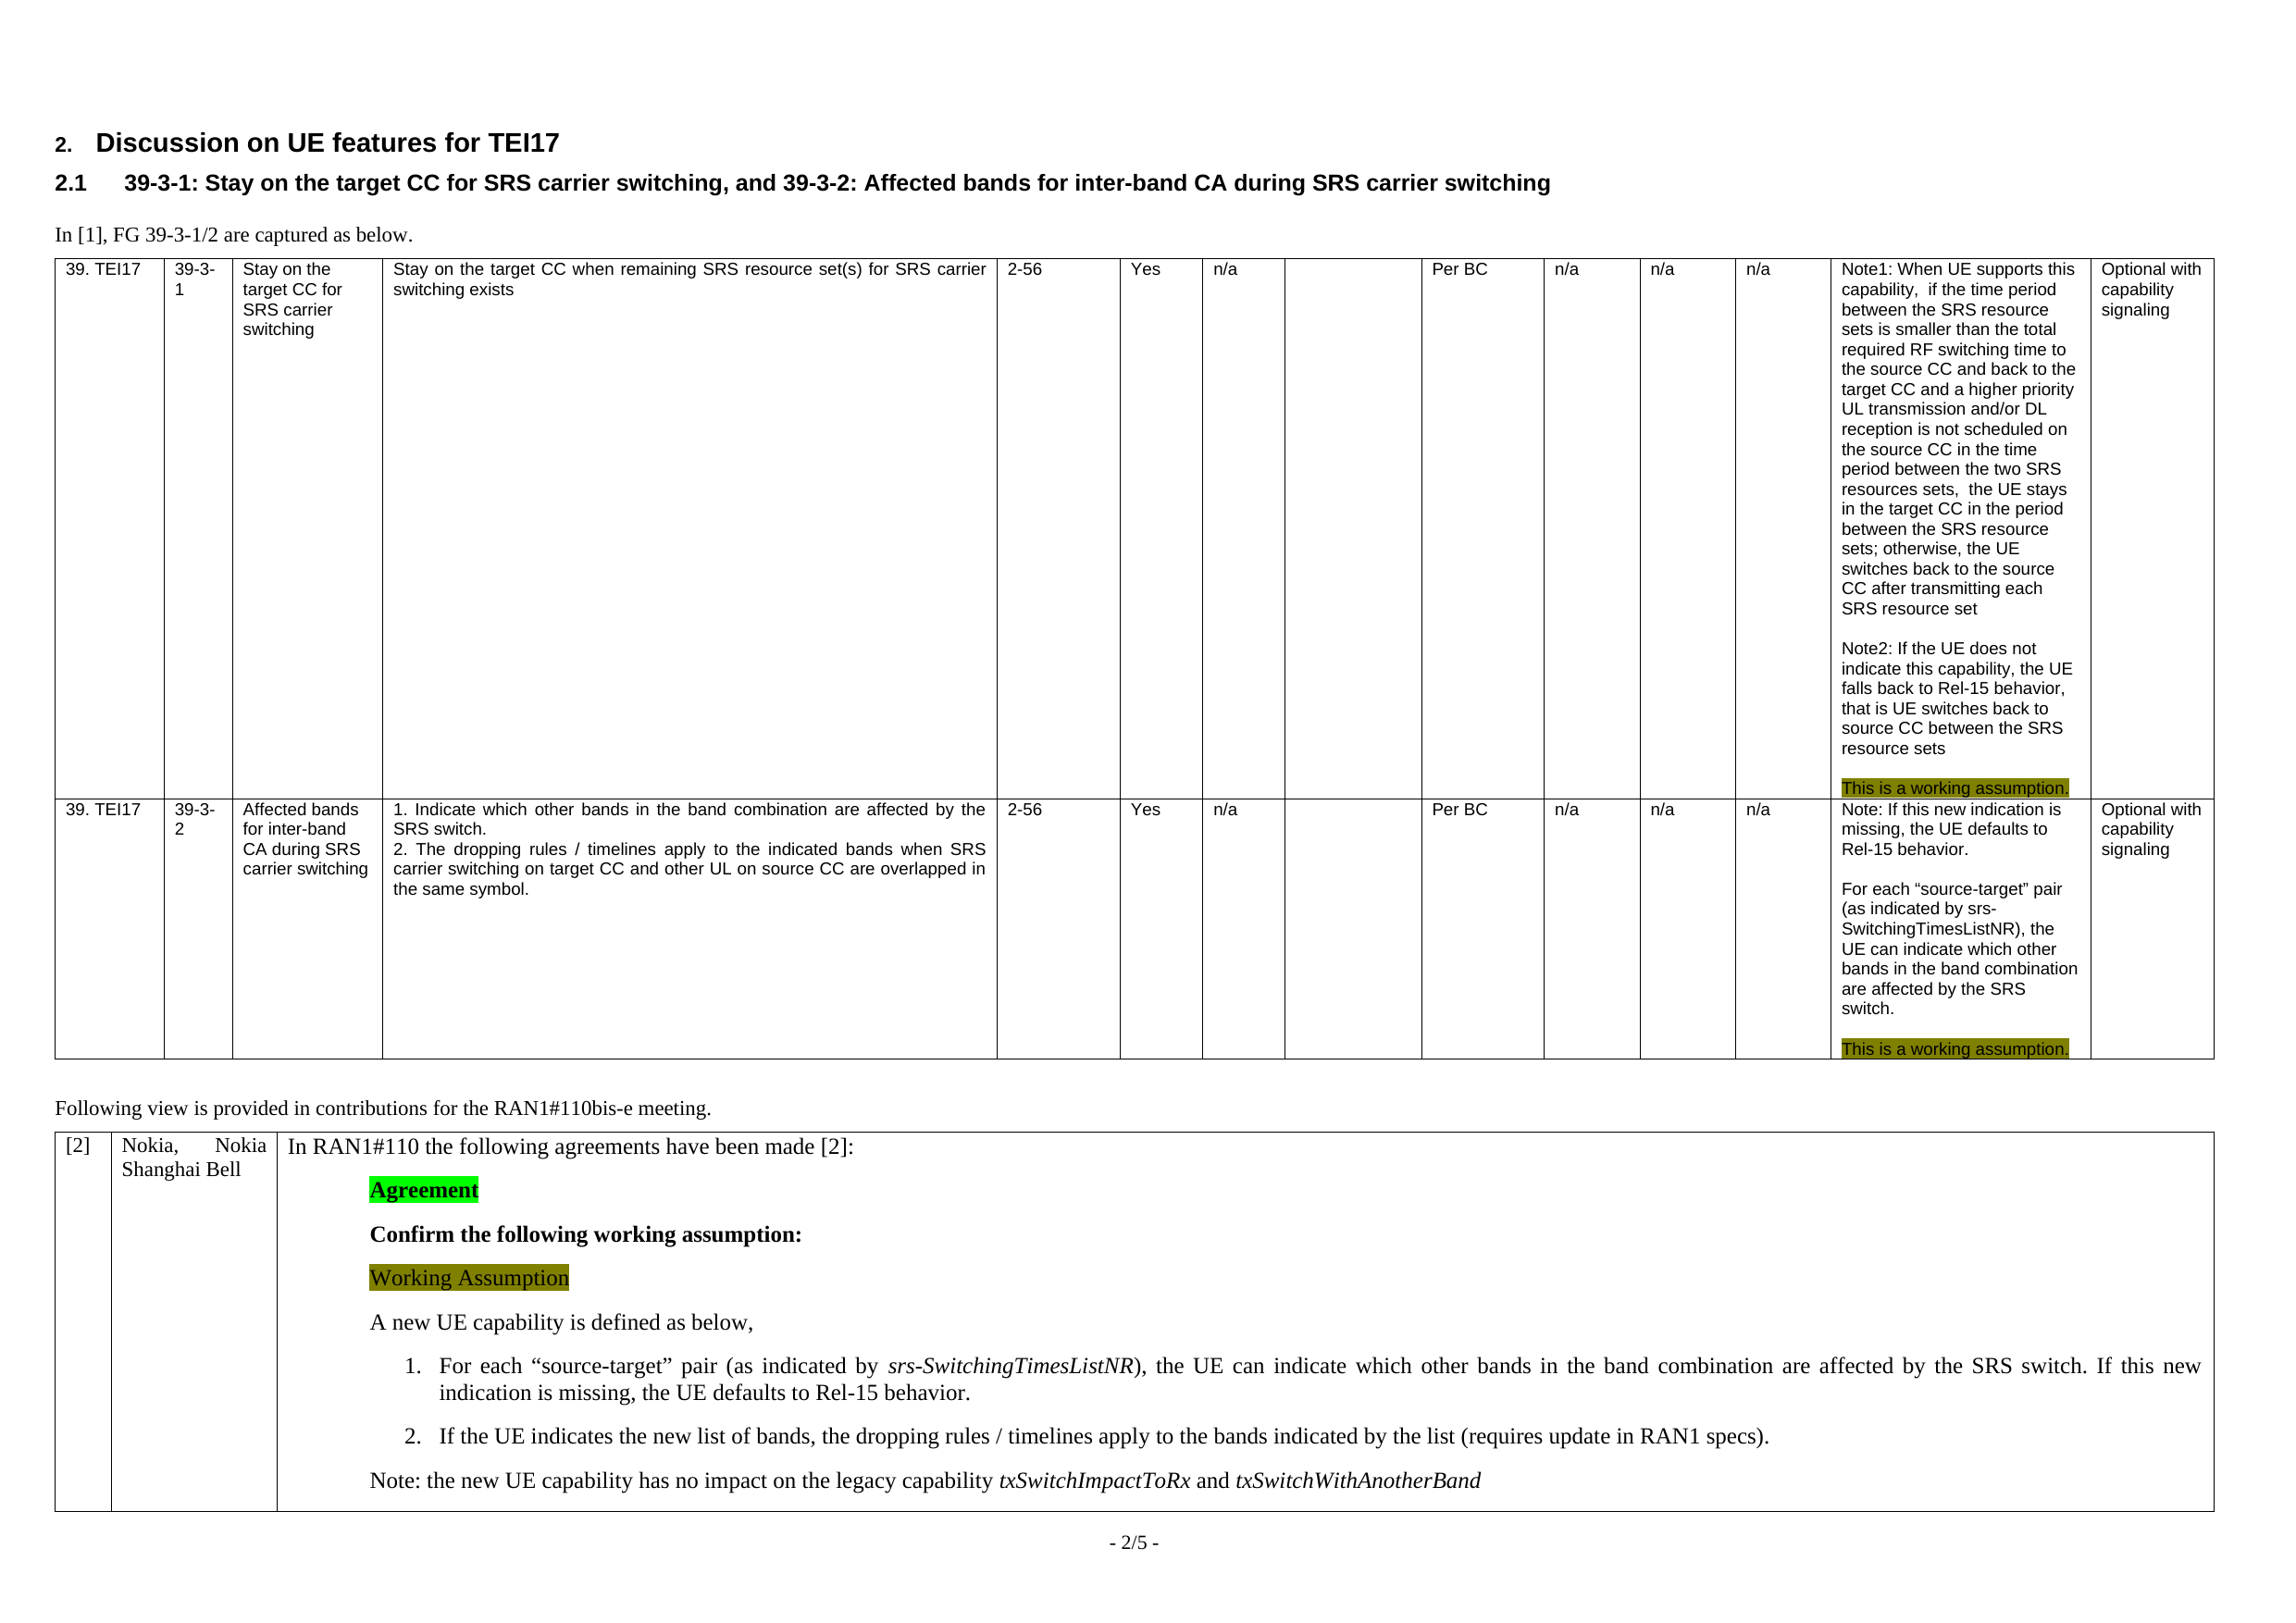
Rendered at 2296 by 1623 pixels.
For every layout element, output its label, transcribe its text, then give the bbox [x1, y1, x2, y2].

table_header 39. TEI17 [56, 259, 164, 798]
table_cell n/a [1641, 799, 1735, 1059]
subtitle 2.1 39-3-1: Stay on the target CC for SRS carrier switching, and 39-3-2: Affected bands for inter-band CA during SRS carrier switching [55, 169, 2214, 196]
table_header [1285, 259, 1421, 798]
table_cell [1285, 799, 1421, 1059]
text Following view is provided in contributions for the RAN1#110bis-e meeting. [55, 1096, 2214, 1120]
table_cell 39-3-2 [165, 799, 232, 1059]
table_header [112, 1133, 277, 1510]
table_header Yes [1121, 259, 1202, 798]
table_header [2] [56, 1133, 111, 1510]
table_cell 39. TEI17 [56, 799, 164, 1059]
table_cell n/a [1736, 799, 1831, 1059]
table_cell 2-56 [998, 799, 1120, 1059]
table_header n/a [1545, 259, 1640, 798]
table_cell n/a [1545, 799, 1640, 1059]
table_header n/a [1641, 259, 1735, 798]
table_cell Affected bands for inter-band CA during SRS carrier switching [233, 799, 382, 1059]
table_cell Yes [1121, 799, 1202, 1059]
table_header n/a [1736, 259, 1831, 798]
table_header Optional with capability signaling [2091, 259, 2214, 798]
table_header Stay on the target CC for SRS carrier switching [233, 259, 382, 798]
table_cell Optional with capability signaling [2091, 799, 2214, 1059]
table_header n/a [1203, 259, 1285, 798]
table_cell n/a [1203, 799, 1285, 1059]
table_header Per BC [1422, 259, 1544, 798]
table_header 2-56 [998, 259, 1120, 798]
table_header Note1: When UE supports this capability, if the time period between the SRS resource sets is smaller than the total required RF switching time to the source CC and back to the target CC and a higher priority UL transmission and/or DL reception is not scheduled on the source CC in the time period between the two SRS resources sets, the UE stays in the target CC in the period between the SRS resource sets; otherwise, the UE switches back to the source CC after transmitting each SRS resource set Note2: If the UE does not indicate this capability, the UE falls back to Rel-15 behavior, that is UE switches back to source CC between the SRS resource sets This is a working assumption. [1831, 259, 2091, 798]
table_cell 1. Indicate which other bands in the band combination are affected by the SRS switch. 2. The dropping rules / timelines apply to the indicated bands when SRS carrier switching on target CC and other UL on source CC are overlapped in the same symbol. [383, 799, 997, 1059]
text In [1], FG 39-3-1/2 are captured as below. [55, 222, 2214, 247]
table_header Stay on the target CC when remaining SRS resource set(s) for SRS carrier switching exists [383, 259, 997, 798]
table_cell Note: If this new indication is missing, the UE defaults to Rel-15 behavior. For each “source-target” pair (as indicated by srs-SwitchingTimesListNR), the UE can indicate which other bands in the band combination are affected by the SRS switch. This is a working assumption. [1831, 799, 2091, 1059]
subtitle Discussion on UE features for TEI17 [55, 127, 2214, 157]
table_header 39-3-1 [165, 259, 232, 798]
table_cell Per BC [1422, 799, 1544, 1059]
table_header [278, 1133, 2214, 1510]
